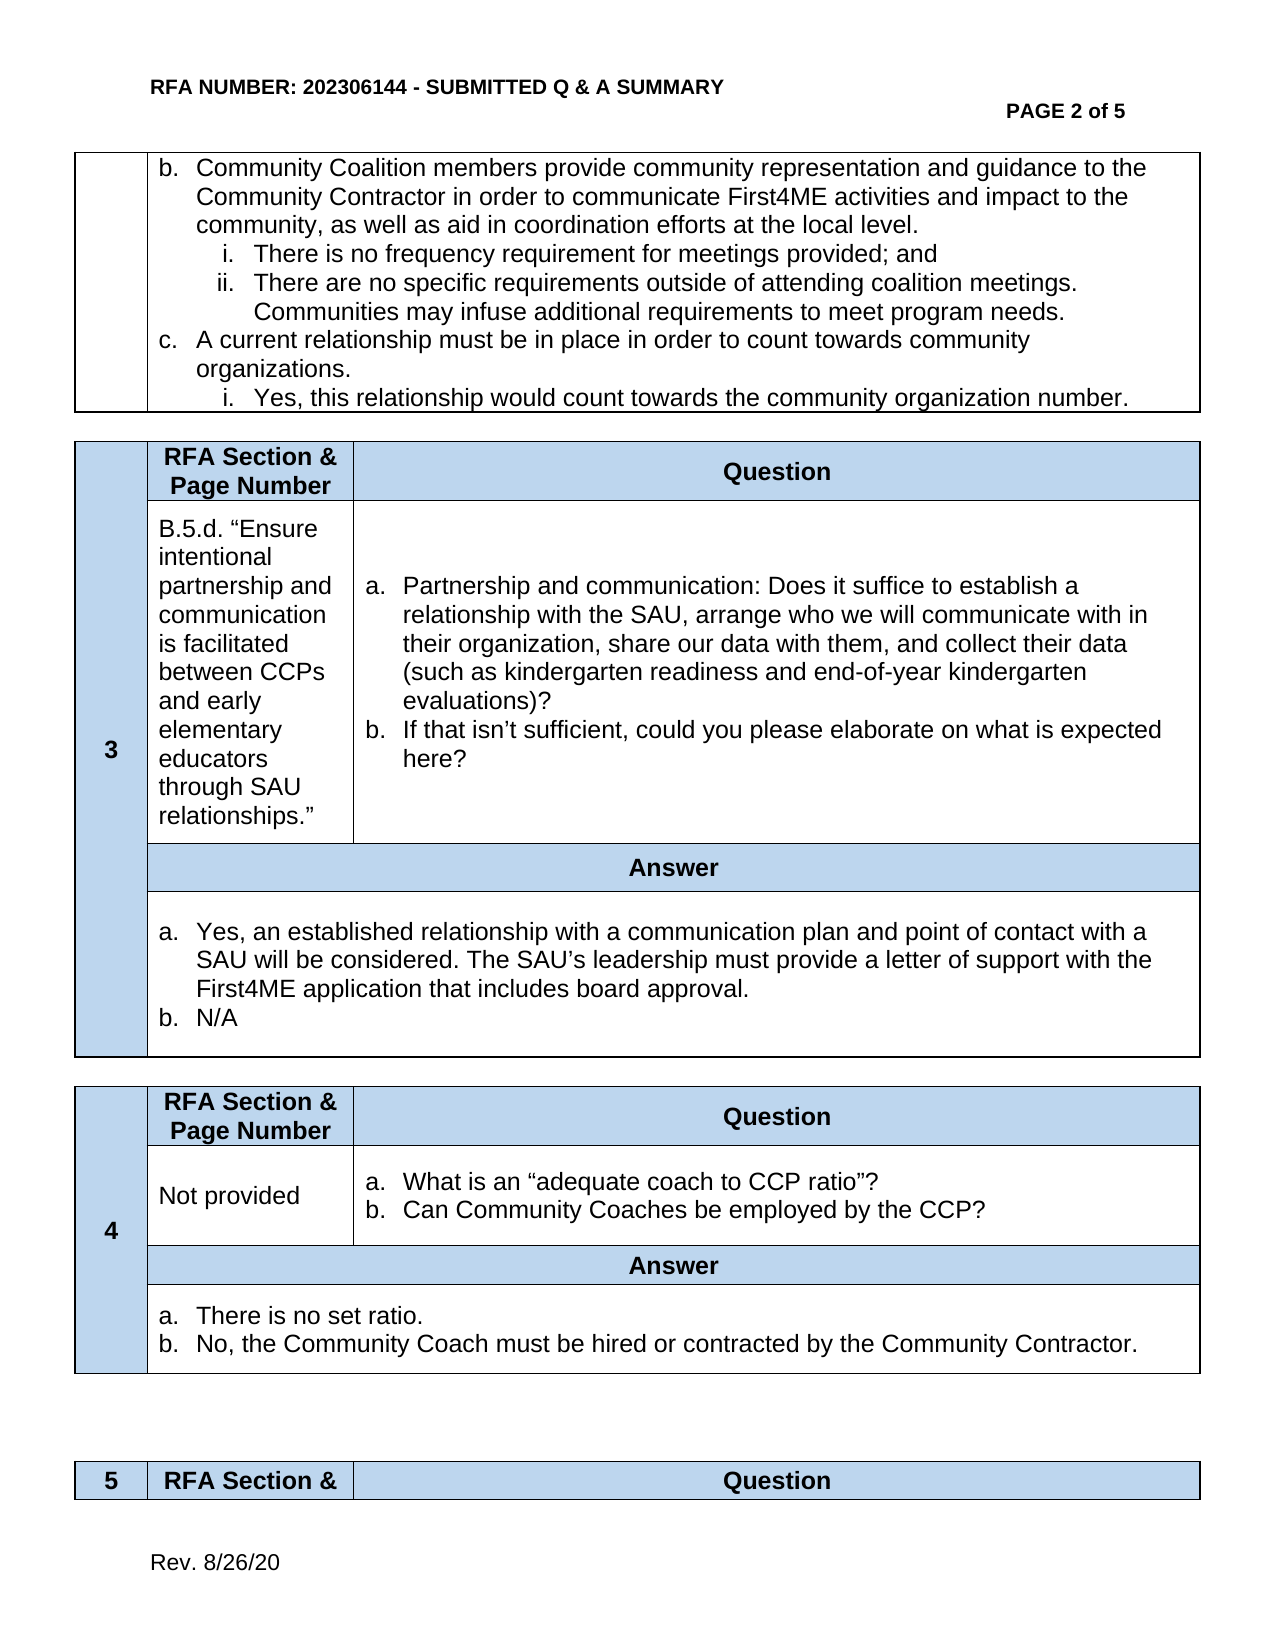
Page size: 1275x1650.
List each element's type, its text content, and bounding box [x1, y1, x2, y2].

table_cell What is an “adequate coach to CCP ratio”? Can Community Coaches be employed by the CCP? [354, 1146, 1199, 1245]
table_header Question [354, 1462, 1199, 1499]
table_cell Answer [148, 1246, 1199, 1284]
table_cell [148, 153, 1199, 411]
table_cell There is no set ratio. No, the Community Coach must be hired or contracted by the Community Contractor. [148, 1285, 1199, 1373]
table_header Question [354, 442, 1199, 500]
table_cell Yes, an established relationship with a communication plan and point of contact with a SAU will be considered. The SAU’s leadership must provide a letter of support with the First4ME application that includes board approval. N/A [148, 892, 1199, 1056]
table_header Question [354, 1087, 1199, 1145]
table_header RFA Section & Page Number [148, 1087, 353, 1145]
table_header 3 [76, 442, 147, 1056]
table_header 5 [76, 1462, 147, 1499]
table_cell B.5.d. “Ensure intentional partnership and communication is facilitated between CCPs and early elementary educators through SAU relationships.” [148, 501, 353, 843]
table_cell Not provided [148, 1146, 353, 1245]
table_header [148, 1462, 353, 1499]
table_cell Partnership and communication: Does it suffice to establish a relationship with the SAU, arrange who we will communicate with in their organization, share our data with them, and collect their data (such as kindergarten readiness and end-of-year kindergarten evaluations)? If that isn’t sufficient, could you please elaborate on what is expected here? [354, 501, 1199, 843]
table_cell Answer [148, 844, 1199, 891]
table_header RFA Section & Page Number [148, 442, 353, 500]
table_header 4 [76, 1087, 147, 1373]
